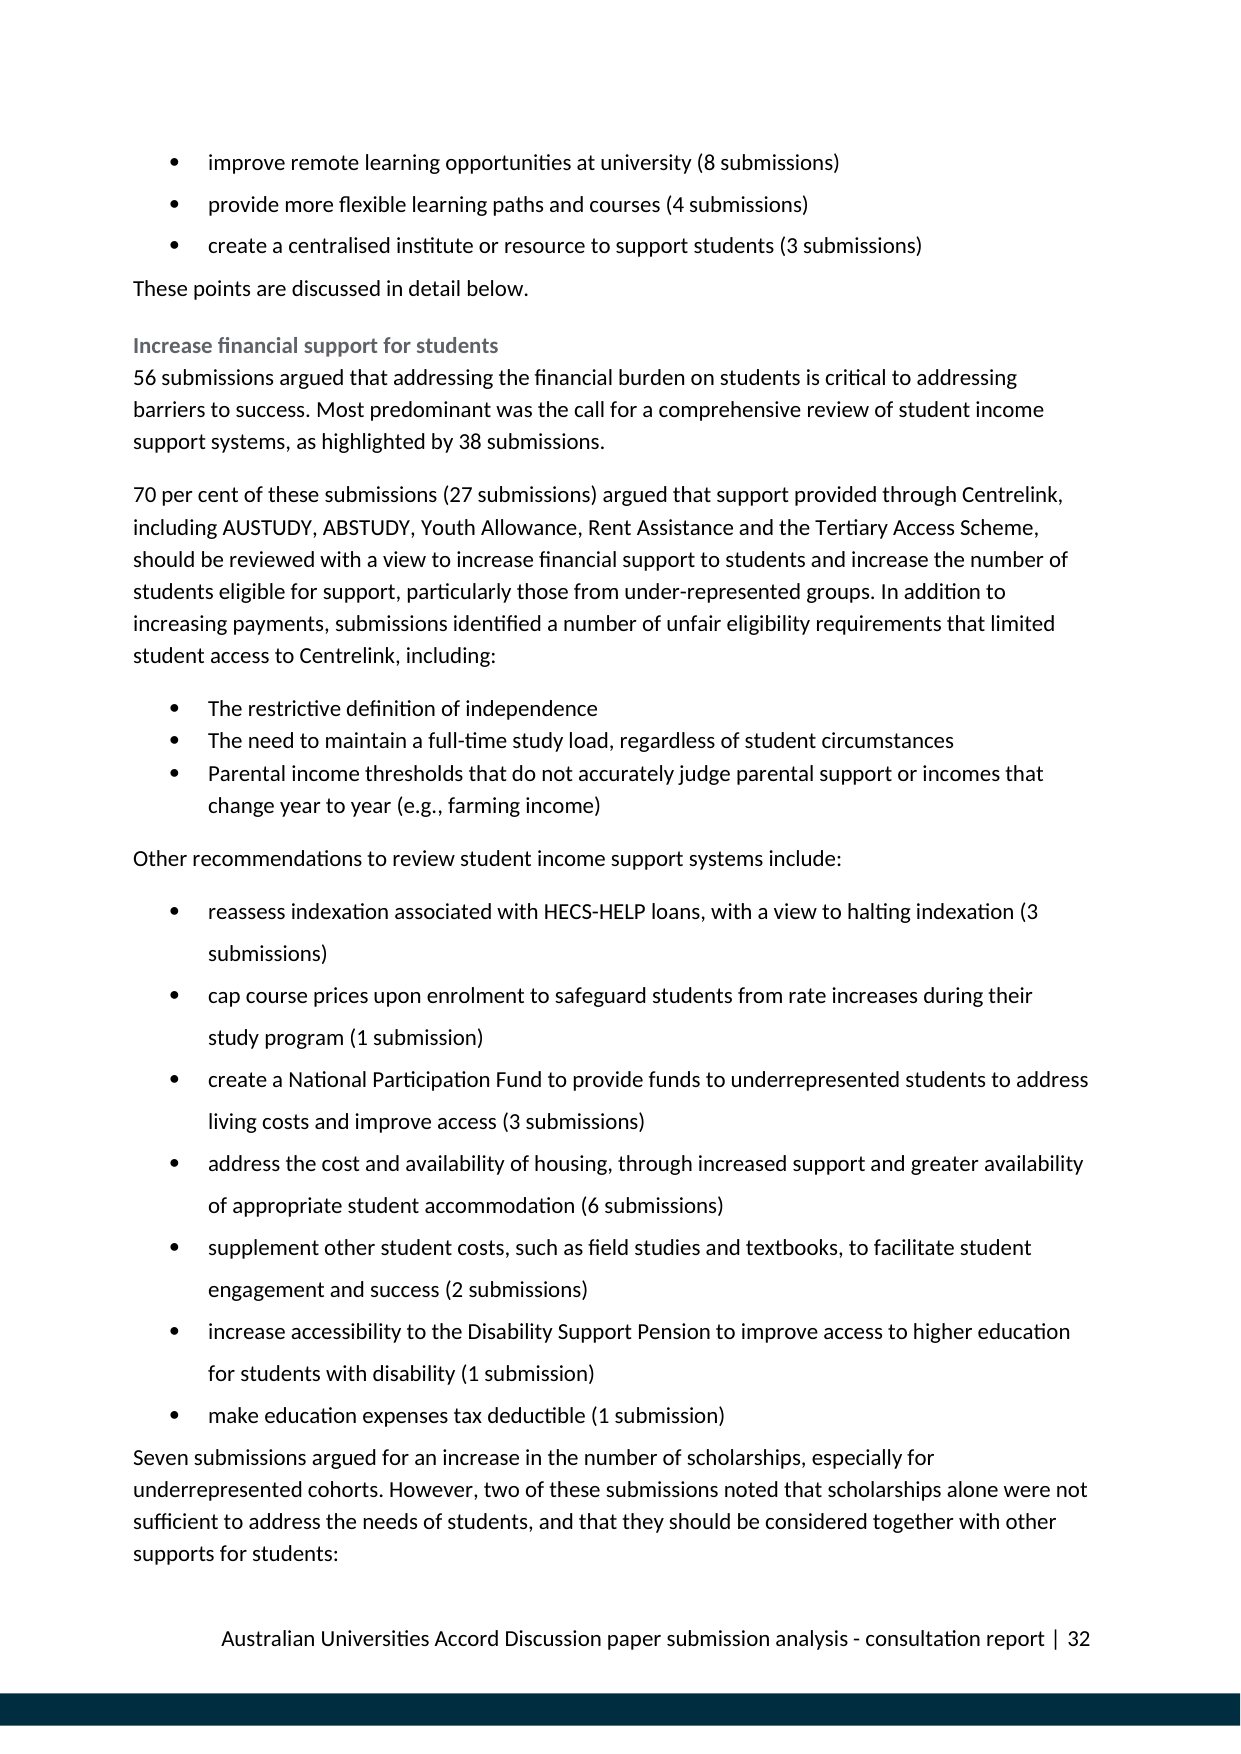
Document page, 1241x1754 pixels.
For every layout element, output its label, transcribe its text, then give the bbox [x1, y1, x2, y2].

list The restrictive definition of independence [170, 694, 1090, 722]
list supplement other student costs, such as field studies and textbooks, to facilitate student engagement and success (2 submissions) [170, 1233, 1090, 1303]
text 56 submissions argued that addressing the financial burden on students is critical to addressing barriers to success. Most predominant was the call for a comprehensive review of student income support systems, as highlighted by 38 submissions. [133, 363, 1090, 455]
list increase accessibility to the Disability Support Pension to improve access to higher education for students with disability (1 submission) [170, 1317, 1090, 1387]
text These points are discussed in detail below. [133, 274, 1090, 302]
subtitle Increase financial support for students [133, 331, 1090, 359]
list The need to maintain a full-time study load, regardless of student circumstances [170, 727, 1090, 754]
list improve remote learning opportunities at university (8 submissions) [170, 148, 1090, 176]
list provide more flexible learning paths and courses (4 submissions) [170, 190, 1090, 218]
list Parental income thresholds that do not accurately judge parental support or incomes that change year to year (e.g., farming income) [170, 759, 1090, 819]
list create a centralised institute or resource to support students (3 submissions) [170, 232, 1090, 260]
text 70 per cent of these submissions (27 submissions) argued that support provided through Centrelink, including AUSTUDY, ABSTUDY, Youth Allowance, Rent Assistance and the Tertiary Access Scheme, should be reviewed with a view to increase financial support to students and increase the number of students eligible for support, particularly those from under-represented groups. In addition to increasing payments, submissions identified a number of unfair eligibility requirements that limited student access to Centrelink, including: [133, 480, 1090, 669]
text Seven submissions argued for an increase in the number of scholarships, especially for underrepresented cohorts. However, two of these submissions noted that scholarships alone were not sufficient to address the needs of students, and that they should be considered together with other supports for students: [133, 1443, 1090, 1567]
list cap course prices upon enrolment to safeguard students from rate increases during their study program (1 submission) [170, 981, 1090, 1051]
text Other recommendations to review student income support systems include: [133, 844, 1090, 872]
list reassess indexation associated with HECS-HELP loans, with a view to halting indexation (3 submissions) [170, 897, 1090, 967]
list create a National Participation Fund to provide funds to underrepresented students to address living costs and improve access (3 submissions) [170, 1065, 1090, 1135]
list make education expenses tax deductible (1 submission) [170, 1401, 1090, 1429]
list address the cost and availability of housing, through increased support and greater availability of appropriate student accommodation (6 submissions) [170, 1149, 1090, 1219]
